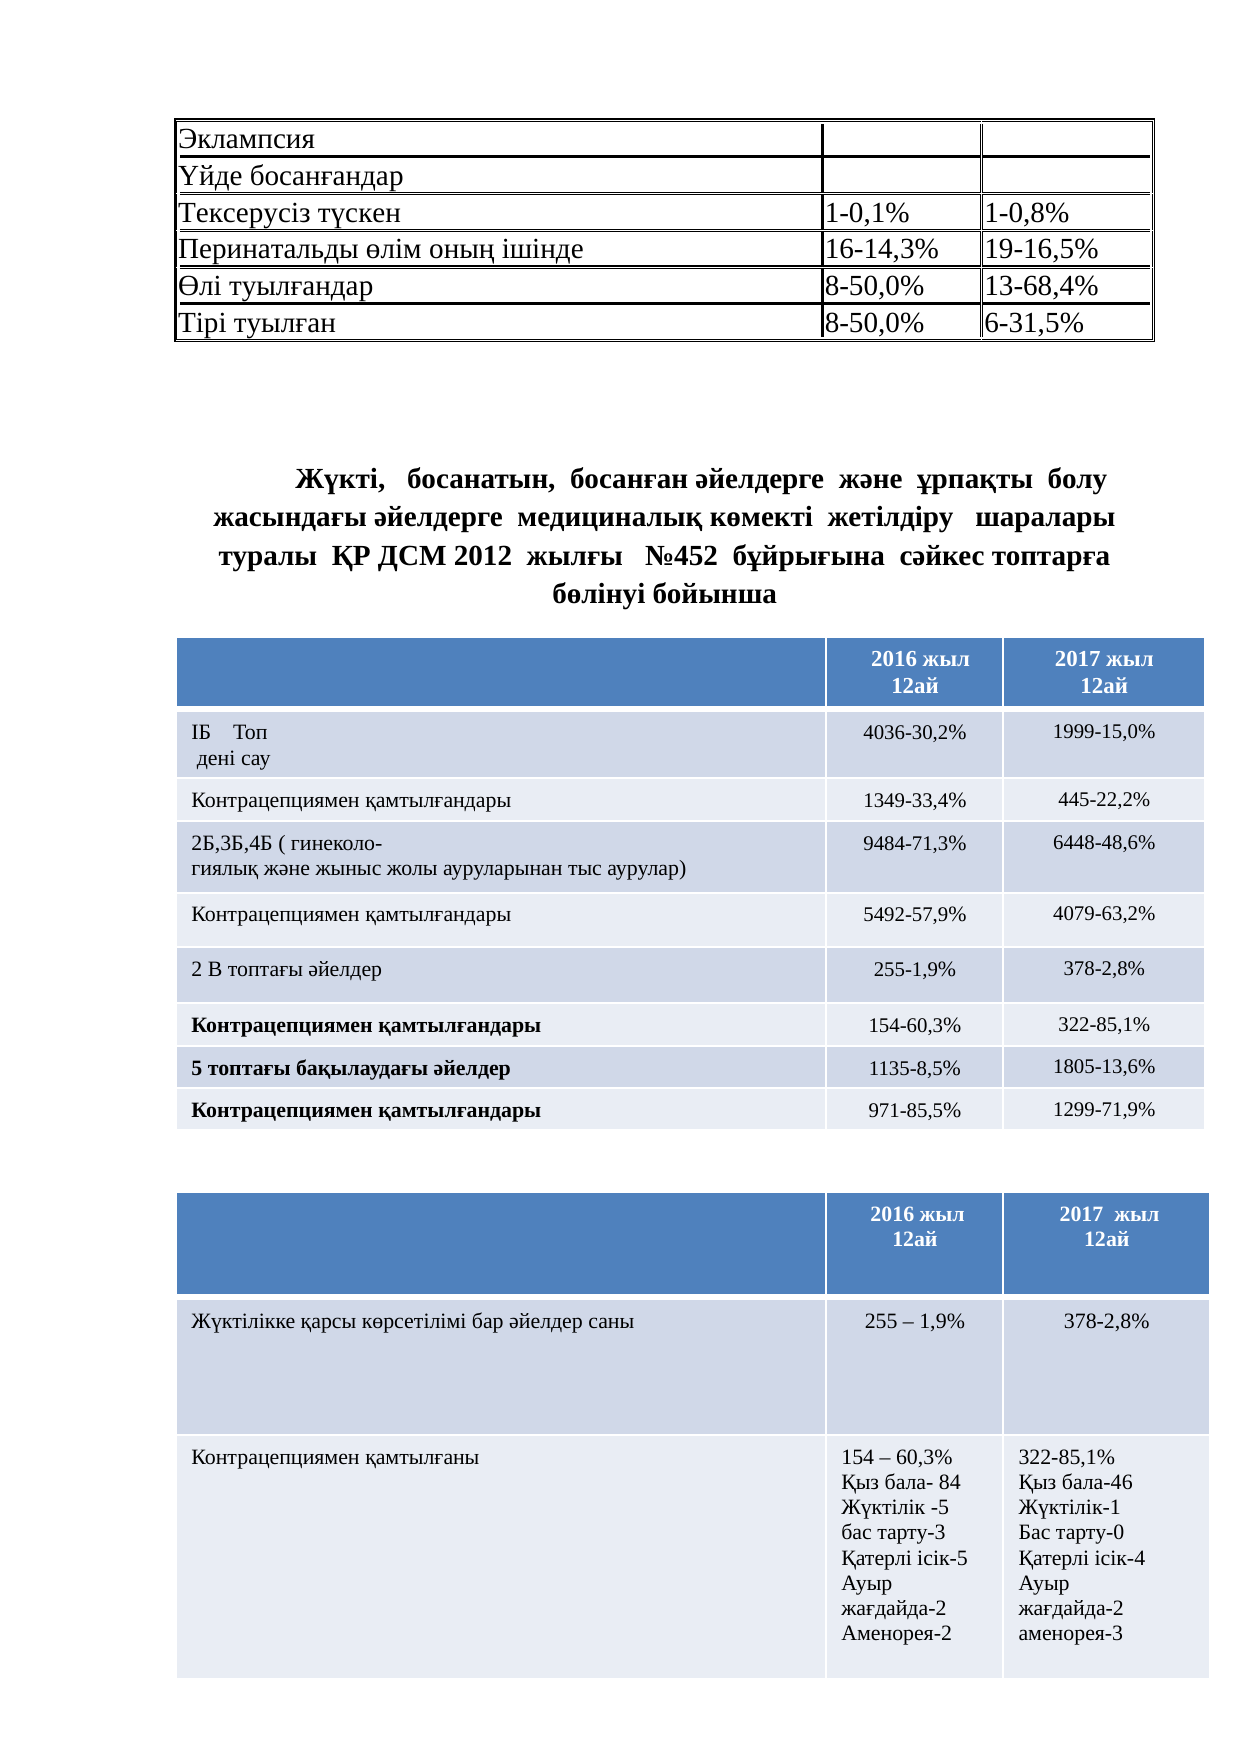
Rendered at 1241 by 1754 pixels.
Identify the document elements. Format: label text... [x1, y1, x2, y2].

table_cell 5 топтағы бақылаудағы әйелдер [177, 1047, 825, 1087]
table_cell 378-2,8% [1004, 1300, 1209, 1434]
table_header 2016 жыл 12ай [827, 638, 1002, 706]
text Жүкті, босанатын, босанған әйелдерге және ұрпақты болу жасындағы әйелдерге медициналық көмекті жетілдіру шаралары туралы ҚР ДСМ 2012 жылғы №452 бұйрығына сәйкес топтарға бөлінуі бойынша [177, 461, 1152, 610]
table_header [177, 638, 825, 706]
table_cell 1349-33,4% [827, 779, 1002, 820]
table_cell 445-22,2% [1004, 779, 1204, 820]
table_cell 1-0,1% [824, 195, 980, 228]
table_cell Контрацепциямен қамтылғандары [177, 894, 825, 946]
table_cell 1135-8,5% [827, 1047, 1002, 1087]
table_cell 255-1,9% [827, 948, 1002, 1002]
table_cell 8-50,0% [824, 269, 980, 302]
table_cell [983, 155, 1152, 192]
table_header 2017 жыл 12ай [1004, 1193, 1209, 1294]
table_cell Контрацепциямен қамтылғандары [177, 779, 825, 820]
table_cell Перинатальды өлім оның ішінде [177, 229, 821, 265]
table_cell Үйде босанғандар [177, 155, 821, 192]
table_cell Контрацепциямен қамтылғандары [177, 1004, 825, 1045]
table_cell [824, 158, 980, 192]
table_cell 1299-71,9% [1004, 1089, 1204, 1129]
table_cell Жүктілікке қарсы көрсетілімі бар әйелдер саны [177, 1300, 825, 1434]
table_cell 16-14,3% [824, 232, 980, 265]
table_cell Тірі туылған [177, 302, 822, 339]
table_cell Тексерусіз түскен [176, 192, 822, 228]
table_cell Өлі туылғандар [177, 265, 821, 302]
table_cell 1805-13,6% [1004, 1047, 1204, 1087]
table_cell 378-2,8% [1004, 948, 1204, 1002]
table_cell 4036-30,2% [827, 712, 1002, 777]
table_cell 1999-15,0% [1004, 712, 1204, 777]
table_cell 2 В топтағы әйелдер [177, 948, 825, 1002]
table_cell 154 – 60,3% Қыз бала- 84 Жүктілік -5 бас тарту-3 Қатерлі ісік-5 Ауыр жағдайда-2 Аменорея-2 [827, 1436, 1002, 1678]
table_cell ІБ Топ дені сау [177, 712, 825, 777]
table_cell 971-85,5% [827, 1089, 1002, 1129]
table_header [177, 1193, 825, 1294]
table_cell 5492-57,9% [827, 894, 1002, 946]
table_cell 6448-48,6% [1004, 822, 1204, 892]
table_cell 1-0,8% [982, 192, 1153, 228]
table_cell Эклампсия [177, 122, 822, 155]
table_cell 154-60,3% [827, 1004, 1002, 1045]
table_cell 19-16,5% [983, 229, 1152, 265]
table_cell Контрацепциямен қамтылғаны [177, 1436, 825, 1678]
table_cell 6-31,5% [982, 302, 1152, 339]
table_cell [822, 122, 982, 155]
table_header 2017 жыл 12ай [1004, 638, 1204, 706]
table_cell 255 – 1,9% [827, 1300, 1002, 1434]
table_cell 13-68,4% [983, 265, 1152, 302]
table_cell 4079-63,2% [1004, 894, 1204, 946]
table_cell 2Б,3Б,4Б ( гинеколо- гиялық және жыныс жолы ауруларынан тыс аурулар) [177, 822, 825, 892]
table_cell Контрацепциямен қамтылғандары [177, 1089, 825, 1129]
table_cell [982, 122, 1152, 155]
table_cell 9484-71,3% [827, 822, 1002, 892]
table_header 2016 жыл 12ай [827, 1193, 1002, 1294]
table_cell 8-50,0% [822, 305, 982, 339]
table_cell 322-85,1% [1004, 1004, 1204, 1045]
table_cell 322-85,1% Қыз бала-46 Жүктілік-1 Бас тарту-0 Қатерлі ісік-4 Ауыр жағдайда-2 аменорея-3 [1004, 1436, 1209, 1678]
